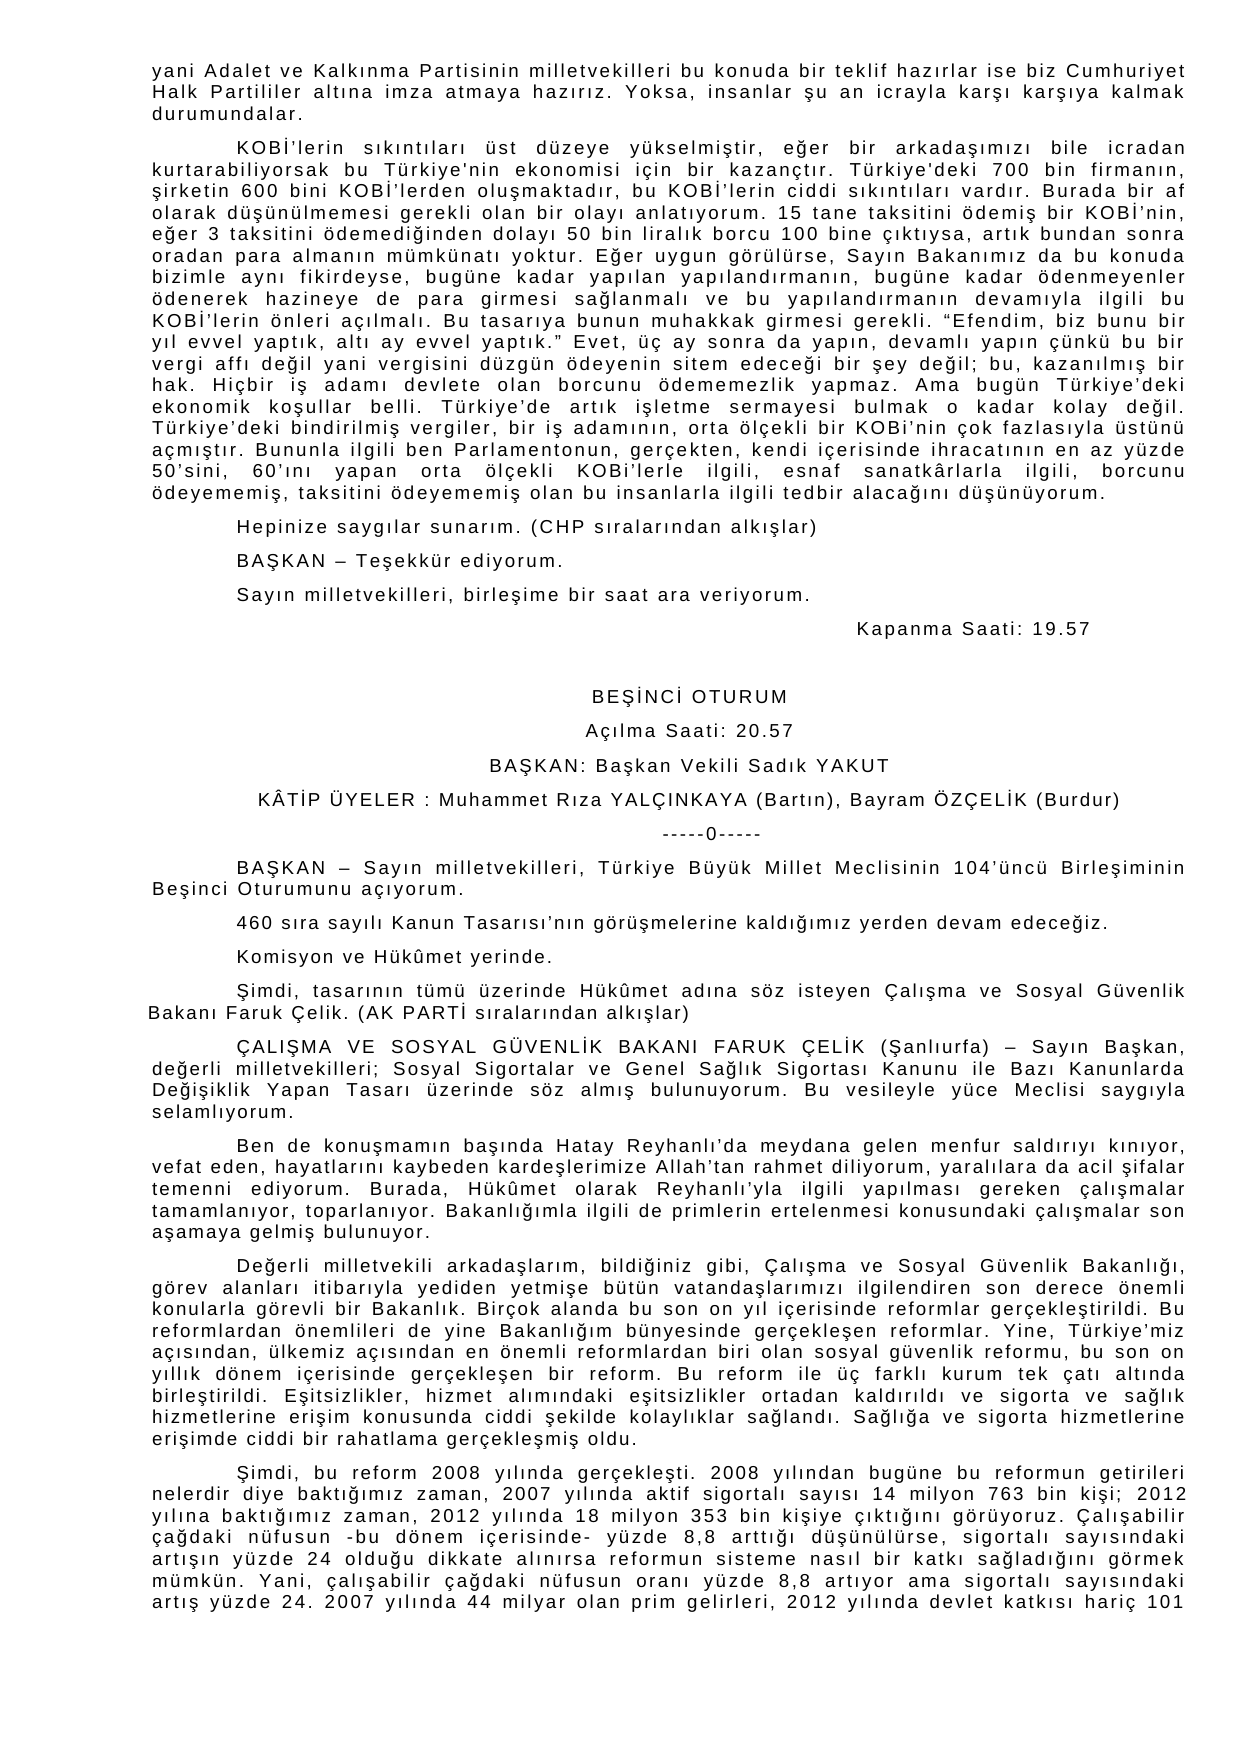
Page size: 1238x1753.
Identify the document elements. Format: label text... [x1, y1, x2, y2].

text BEŞİNCİ OTURUM [152, 686, 1186, 708]
text Kapanma Saati: 19.57 [152, 618, 1186, 640]
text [152, 60, 1186, 124]
text Ben de konuşmamın başında Hatay Reyhanlı’da meydana gelen menfur saldırıyı kınıyor, vefat eden, hayatlarını kaybeden kardeşlerimize Allah’tan rahmet diliyorum, yaralılara da acil şifalar temenni ediyorum. Burada, Hükûmet olarak Reyhanlı’yla ilgili yapılması gereken çalışmalar tamamlanıyor, toparlanıyor. Bakanlığımla ilgili de primlerin ertelenmesi konusundaki çalışmalar son aşamaya gelmiş bulunuyor. [152, 1135, 1186, 1242]
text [152, 1462, 1186, 1612]
text -----0----- [152, 822, 1186, 844]
text Değerli milletvekili arkadaşlarım, bildiğiniz gibi, Çalışma ve Sosyal Güvenlik Bakanlığı, görev alanları itibarıyla yediden yetmişe bütün vatandaşlarımızı ilgilendiren son derece önemli konularla görevli bir Bakanlık. Birçok alanda bu son on yıl içerisinde reformlar gerçekleştirildi. Bu reformlardan önemlileri de yine Bakanlığım bünyesinde gerçekleşen reformlar. Yine, Türkiye’miz açısından, ülkemiz açısından en önemli reformlardan biri olan sosyal güvenlik reformu, bu son on yıllık dönem içerisinde gerçekleşen bir reform. Bu reform ile üç farklı kurum tek çatı altında birleştirildi. Eşitsizlikler, hizmet alımındaki eşitsizlikler ortadan kaldırıldı ve sigorta ve sağlık hizmetlerine erişim konusunda ciddi şekilde kolaylıklar sağlandı. Sağlığa ve sigorta hizmetlerine erişimde ciddi bir rahatlama gerçekleşmiş oldu. [152, 1255, 1186, 1449]
text Hepinize saygılar sunarım. (CHP sıralarından alkışlar) [152, 516, 1186, 537]
text Şimdi, tasarının tümü üzerinde Hükûmet adına söz isteyen Çalışma ve Sosyal Güvenlik Bakanı Faruk Çelik. (AK PARTİ sıralarından alkışlar) [148, 980, 1186, 1023]
text 460 sıra sayılı Kanun Tasarısı’nın görüşmelerine kaldığımız yerden devam edeceğiz. [148, 912, 1186, 934]
text Komisyon ve Hükûmet yerinde. [148, 946, 1186, 968]
text BAŞKAN – Teşekkür ediyorum. [152, 550, 1186, 572]
text ÇALIŞMA VE SOSYAL GÜVENLİK BAKANI FARUK ÇELİK (Şanlıurfa) – Sayın Başkan, değerli milletvekilleri; Sosyal Sigortalar ve Genel Sağlık Sigortası Kanunu ile Bazı Kanunlarda Değişiklik Yapan Tasarı üzerinde söz almış bulunuyorum. Bu vesileyle yüce Meclisi saygıyla selamlıyorum. [152, 1036, 1186, 1122]
text Sayın milletvekilleri, birleşime bir saat ara veriyorum. [152, 584, 1186, 606]
text KOBİ’lerin sıkıntıları üst düzeye yükselmiştir, eğer bir arkadaşımızı bile icradan kurtarabiliyorsak bu Türkiye'nin ekonomisi için bir kazançtır. Türkiye'deki 700 bin firmanın, şirketin 600 bini KOBİ’lerden oluşmaktadır, bu KOBİ’lerin ciddi sıkıntıları vardır. Burada bir af olarak düşünülmemesi gerekli olan bir olayı anlatıyorum. 15 tane taksitini ödemiş bir KOBİ’nin, eğer 3 taksitini ödemediğinden dolayı 50 bin liralık borcu 100 bine çıktıysa, artık bundan sonra oradan para almanın mümkünatı yoktur. Eğer uygun görülürse, Sayın Bakanımız da bu konuda bizimle aynı fikirdeyse, bugüne kadar yapılan yapılandırmanın, bugüne kadar ödenmeyenler ödenerek hazineye de para girmesi sağlanmalı ve bu yapılandırmanın devamıyla ilgili bu KOBİ’lerin önleri açılmalı. Bu tasarıya bunun muhakkak girmesi gerekli. “Efendim, biz bunu bir yıl evvel yaptık, altı ay evvel yaptık.” Evet, üç ay sonra da yapın, devamlı yapın çünkü bu bir vergi affı değil yani vergisini düzgün ödeyenin sitem edeceği bir şey değil; bu, kazanılmış bir hak. Hiçbir iş adamı devlete olan borcunu ödememezlik yapmaz. Ama bugün Türkiye’deki ekonomik koşullar belli. Türkiye’de artık işletme sermayesi bulmak o kadar kolay değil. Türkiye’deki bindirilmiş vergiler, bir iş adamının, orta ölçekli bir KOBi’nin çok fazlasıyla üstünü açmıştır. Bununla ilgili ben Parlamentonun, gerçekten, kendi içerisinde ihracatının en az yüzde 50’sini, 60’ını yapan orta ölçekli KOBi’lerle ilgili, esnaf sanatkârlarla ilgili, borcunu ödeyememiş, taksitini ödeyememiş olan bu insanlarla ilgili tedbir alacağını düşünüyorum. [152, 137, 1186, 503]
text KÂTİP ÜYELER : Muhammet Rıza YALÇINKAYA (Bartın), Bayram ÖZÇELİK (Burdur) [152, 788, 1186, 810]
text Açılma Saati: 20.57 [152, 720, 1186, 742]
text BAŞKAN: Başkan Vekili Sadık YAKUT [152, 754, 1186, 776]
text BAŞKAN – Sayın milletvekilleri, Türkiye Büyük Millet Meclisinin 104’üncü Birleşiminin Beşinci Oturumunu açıyorum. [152, 857, 1186, 900]
